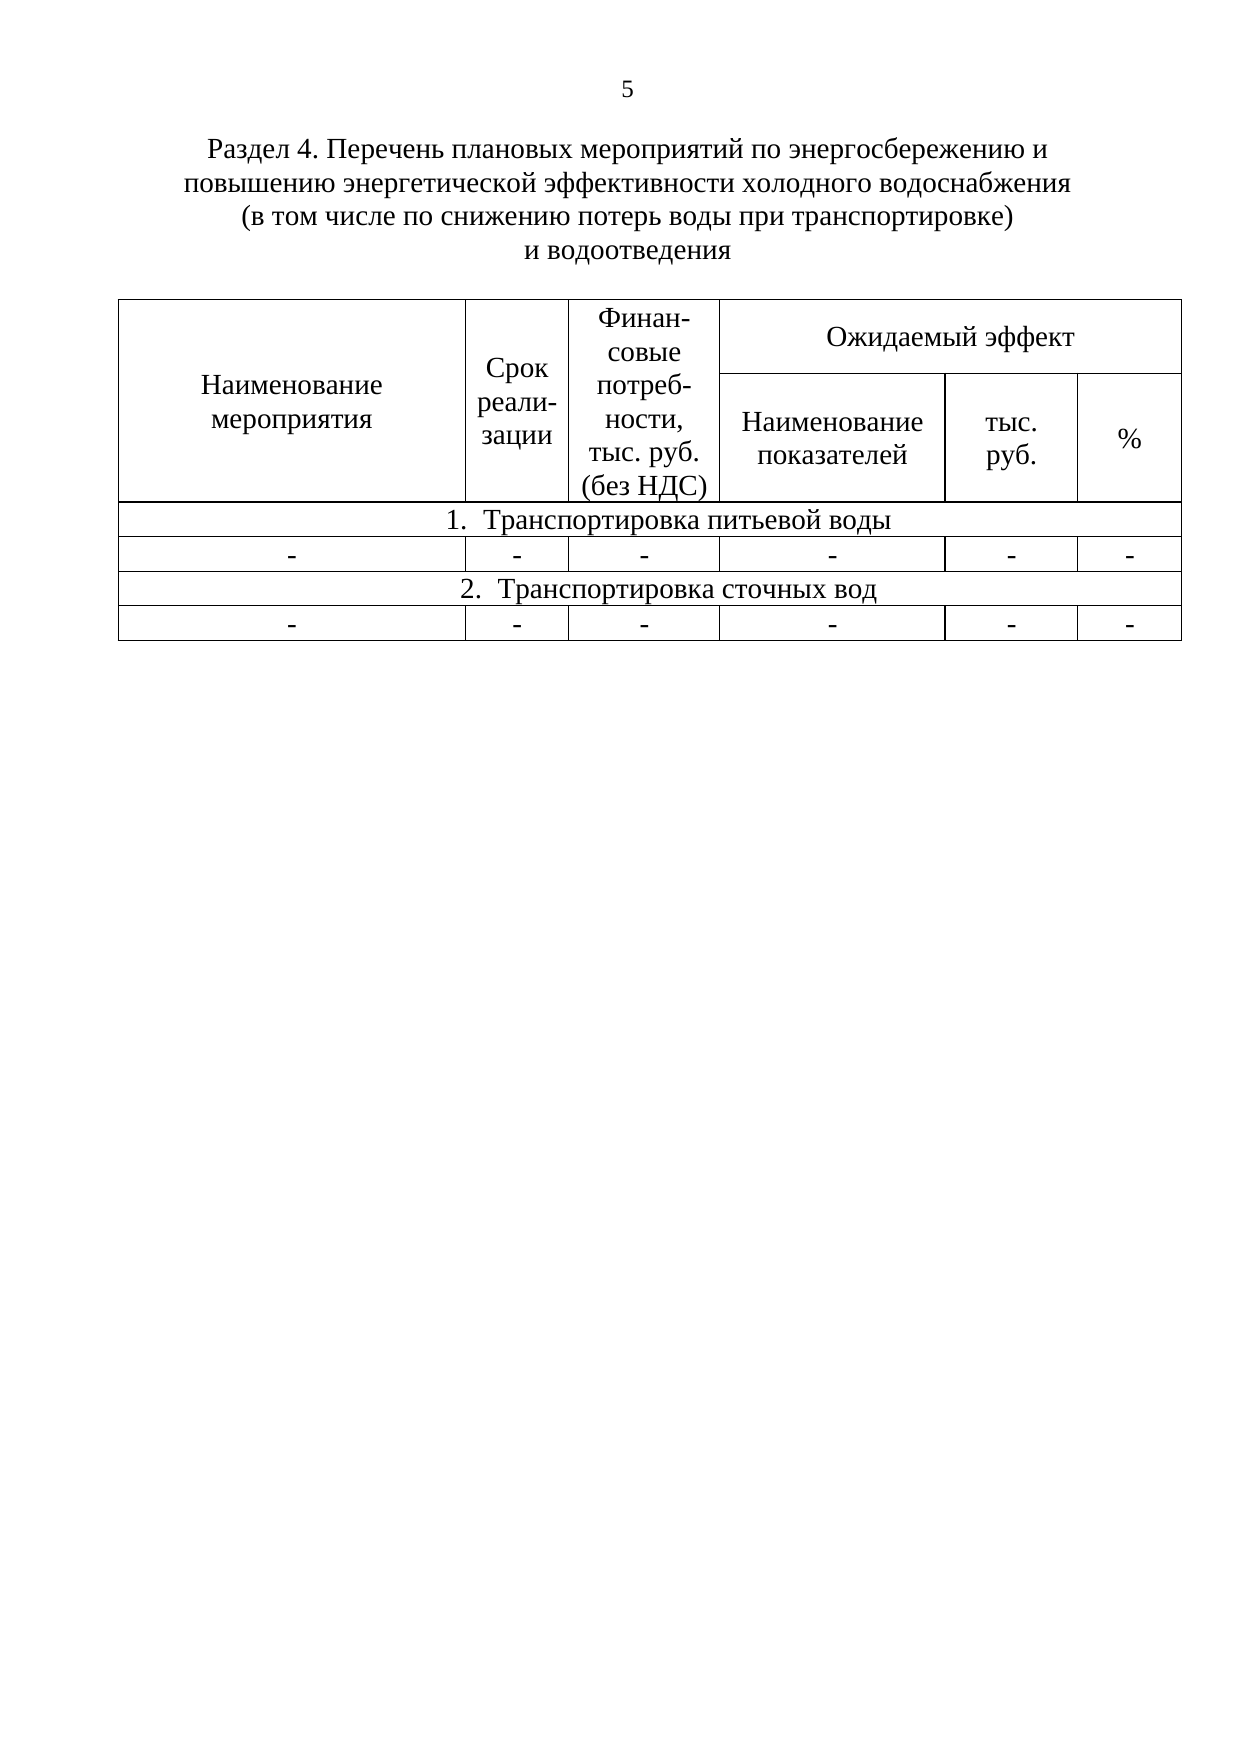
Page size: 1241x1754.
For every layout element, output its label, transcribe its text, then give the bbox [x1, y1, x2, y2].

table_header Наименование мероприятия [119, 300, 465, 501]
table_cell - [569, 606, 719, 640]
table_cell - [119, 606, 465, 640]
table_cell - [946, 537, 1077, 571]
table_cell Транспортировка сточных вод [119, 572, 1181, 605]
table_cell - [946, 606, 1077, 640]
table_header Срок реали-зации [466, 300, 568, 501]
text Раздел 4. Перечень плановых мероприятий по энергосбережению и повышению энергетической эффективности холодного водоснабжения (в том числе по снижению потерь воды при транспортировке) и водоотведения [162, 131, 1092, 266]
table_cell Транспортировка питьевой воды [119, 503, 1181, 536]
table_cell - [720, 606, 944, 640]
table_cell - [720, 537, 944, 571]
table_cell - [466, 606, 568, 640]
table_cell тыс. руб. [946, 374, 1077, 501]
table_cell Наименование показателей [720, 374, 944, 501]
table_cell - [1078, 606, 1181, 640]
table_cell - [119, 537, 465, 571]
table_cell - [569, 537, 719, 571]
table_cell - [466, 537, 568, 571]
table_header Ожидаемый эффект [720, 300, 1181, 373]
table_cell - [1078, 537, 1181, 571]
table_cell % [1078, 374, 1181, 501]
table_header Финан-совые потреб-ности, тыс. руб. (без НДС) [569, 300, 719, 501]
